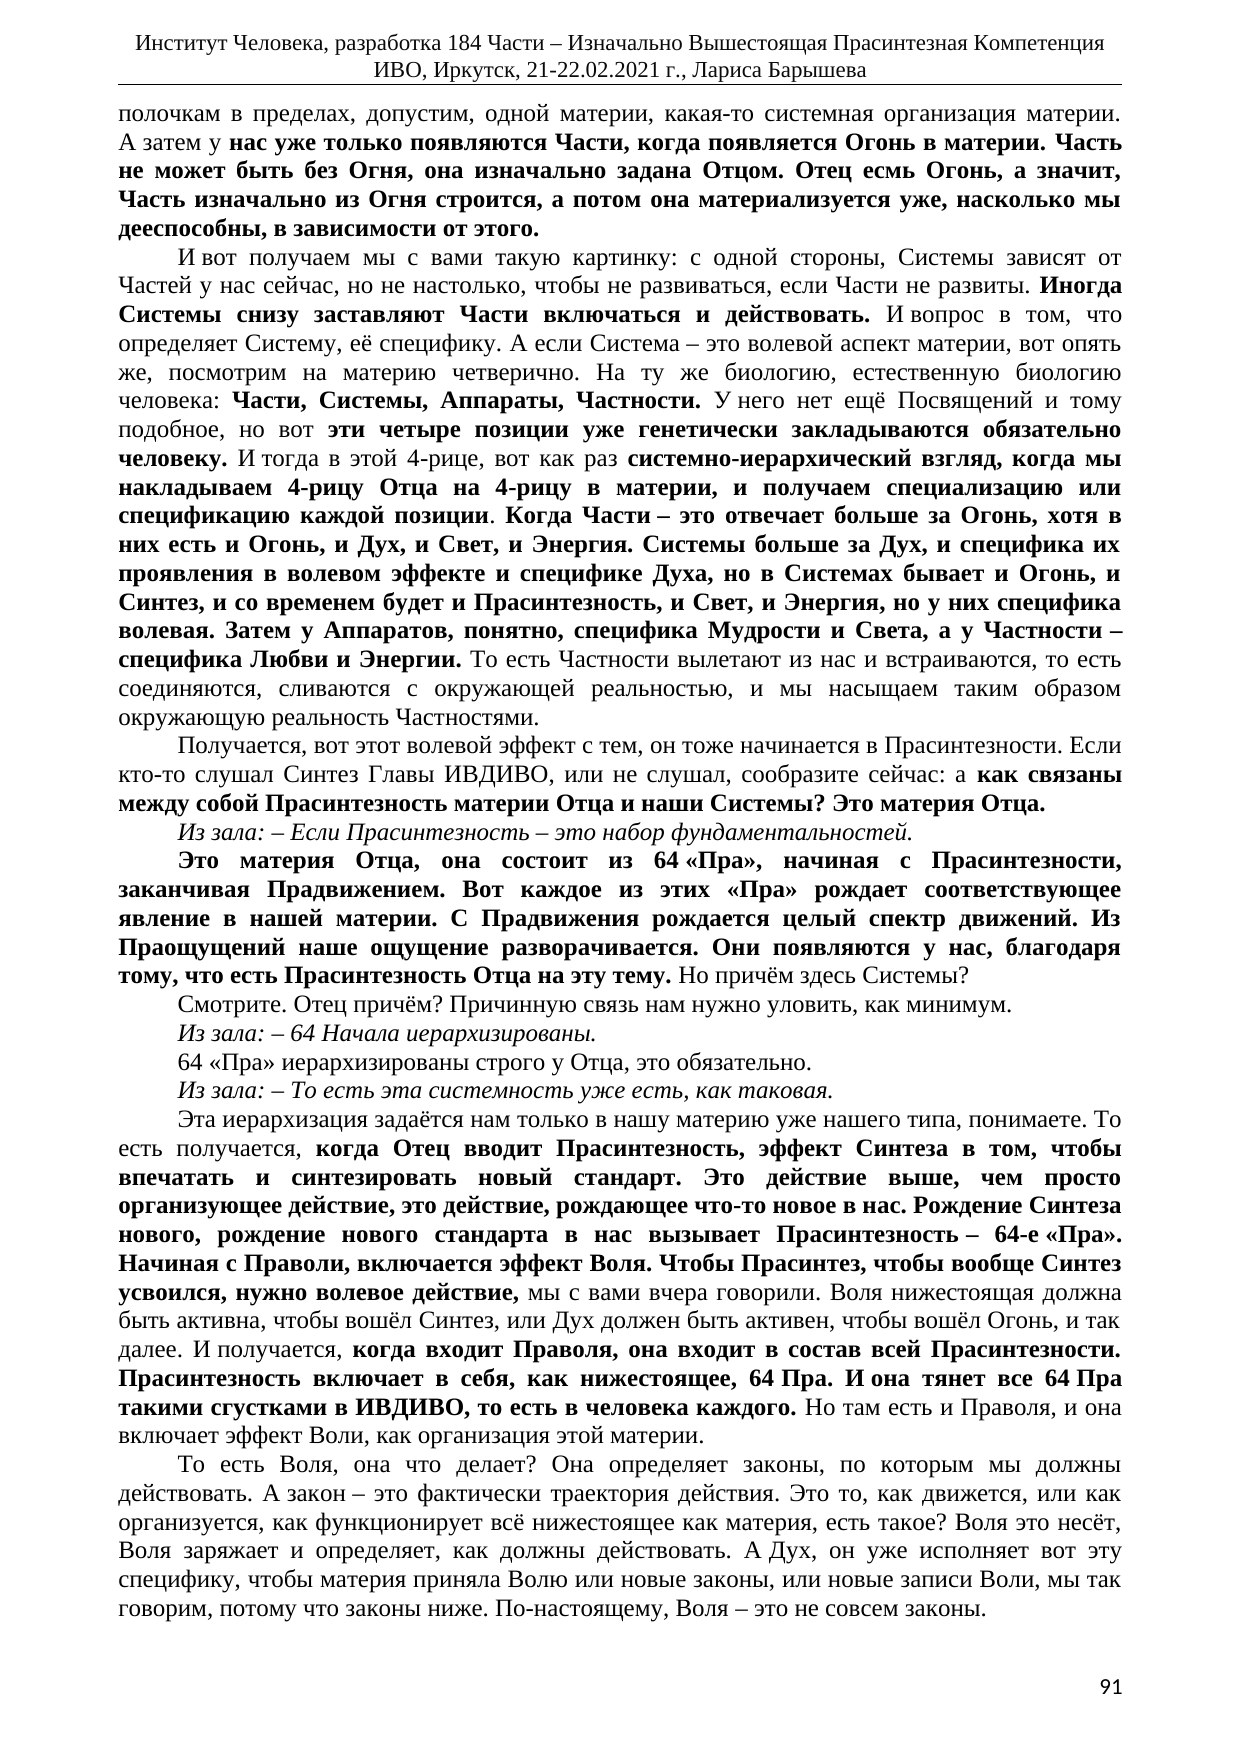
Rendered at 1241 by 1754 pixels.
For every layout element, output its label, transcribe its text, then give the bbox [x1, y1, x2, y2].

text И вот получаем мы с вами такую картинку: с одной стороны, Системы зависят от Частей у нас сейчас, но не настолько, чтобы не развиваться, если Части не развиты. Иногда Системы снизу заставляют Части включаться и действовать. И вопрос в том, что определяет Систему, её специфику. А если Система – это волевой аспект материи, вот опять же, посмотрим на материю четверично. На ту же биологию, естественную биологию человека: Части, Системы, Аппараты, Частности. У него нет ещё Посвящений и тому подобное, но вот эти четыре позиции уже генетически закладываются обязательно человеку. И тогда в этой 4-рице, вот как раз системно-иерархический взгляд, когда мы накладываем 4-рицу Отца на 4-рицу в материи, и получаем специализацию или спецификацию каждой позиции. Когда Части – это отвечает больше за Огонь, хотя в них есть и Огонь, и Дух, и Свет, и Энергия. Системы больше за Дух, и специфика их проявления в волевом эффекте и специфике Духа, но в Системах бывает и Огонь, и Синтез, и со временем будет и Прасинтезность, и Свет, и Энергия, но у них специфика волевая. Затем у Аппаратов, понятно, специфика Мудрости и Света, а у Частности – специфика Любви и Энергии. То есть Частности вылетают из нас и встраиваются, то есть соединяются, сливаются с окружающей реальностью, и мы насыщаем таким образом окружающую реальность Частностями. [118, 242, 1122, 730]
text 64 «Пра» иерархизированы строго у Отца, это обязательно. [118, 1047, 1122, 1075]
text То есть Воля, она что делает? Она определяет законы, по которым мы должны действовать. А закон – это фактически траектория действия. Это то, как движется, или как организуется, как функционирует всё нижестоящее как материя, есть такое? Воля это несёт, Воля заряжает и определяет, как должны действовать. А Дух, он уже исполняет вот эту специфику, чтобы материя приняла Волю или новые законы, или новые записи Воли, мы так говорим, потому что законы ниже. По-настоящему, Воля – это не совсем законы. [118, 1449, 1122, 1622]
text Получается, вот этот волевой эффект с тем, он тоже начинается в Прасинтезности. Если кто-то слушал Синтез Главы ИВДИВО, или не слушал, сообразите сейчас: а как связаны между собой Прасинтезность материи Отца и наши Системы? Это материя Отца. [118, 730, 1122, 817]
text Из зала: – 64 Начала иерархизированы. [118, 1018, 1122, 1047]
text Из зала: – Если Прасинтезность – это набор фундаментальностей. [118, 817, 1122, 845]
text Это материя Отца, она состоит из 64 «Пра», начиная с Прасинтезности, заканчивая Прадвижением. Вот каждое из этих «Пра» рождает соответствующее явление в нашей материи. С Прадвижения рождается целый спектр движений. Из Праощущений наше ощущение разворачивается. Они появляются у нас, благодаря тому, что есть Прасинтезность Отца на эту тему. Но причём здесь Системы? [118, 845, 1122, 989]
text Смотрите. Отец причём? Причинную связь нам нужно уловить, как минимум. [118, 989, 1122, 1018]
text Из зала: – То есть эта системность уже есть, как таковая. [118, 1075, 1122, 1104]
text Эта иерархизация задаётся нам только в нашу материю уже нашего типа, понимаете. То есть получается, когда Отец вводит Прасинтезность, эффект Синтеза в том, чтобы впечатать и синтезировать новый стандарт. Это действие выше, чем просто организующее действие, это действие, рождающее что-то новое в нас. Рождение Синтеза нового, рождение нового стандарта в нас вызывает Прасинтезность – 64-е «Пра». Начиная с Праволи, включается эффект Воля. Чтобы Прасинтез, чтобы вообще Синтез усвоился, нужно волевое действие, мы с вами вчера говорили. Воля нижестоящая должна быть активна, чтобы вошёл Синтез, или Дух должен быть активен, чтобы вошёл Огонь, и так далее. И получается, когда входит Праволя, она входит в состав всей Прасинтезности. Прасинтезность включает в себя, как нижестоящее, 64 Пра. И она тянет все 64 Пра такими сгустками в ИВДИВО, то есть в человека каждого. Но там есть и Праволя, и она включает эффект Воли, как организация этой материи. [118, 1104, 1122, 1449]
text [118, 98, 1122, 242]
